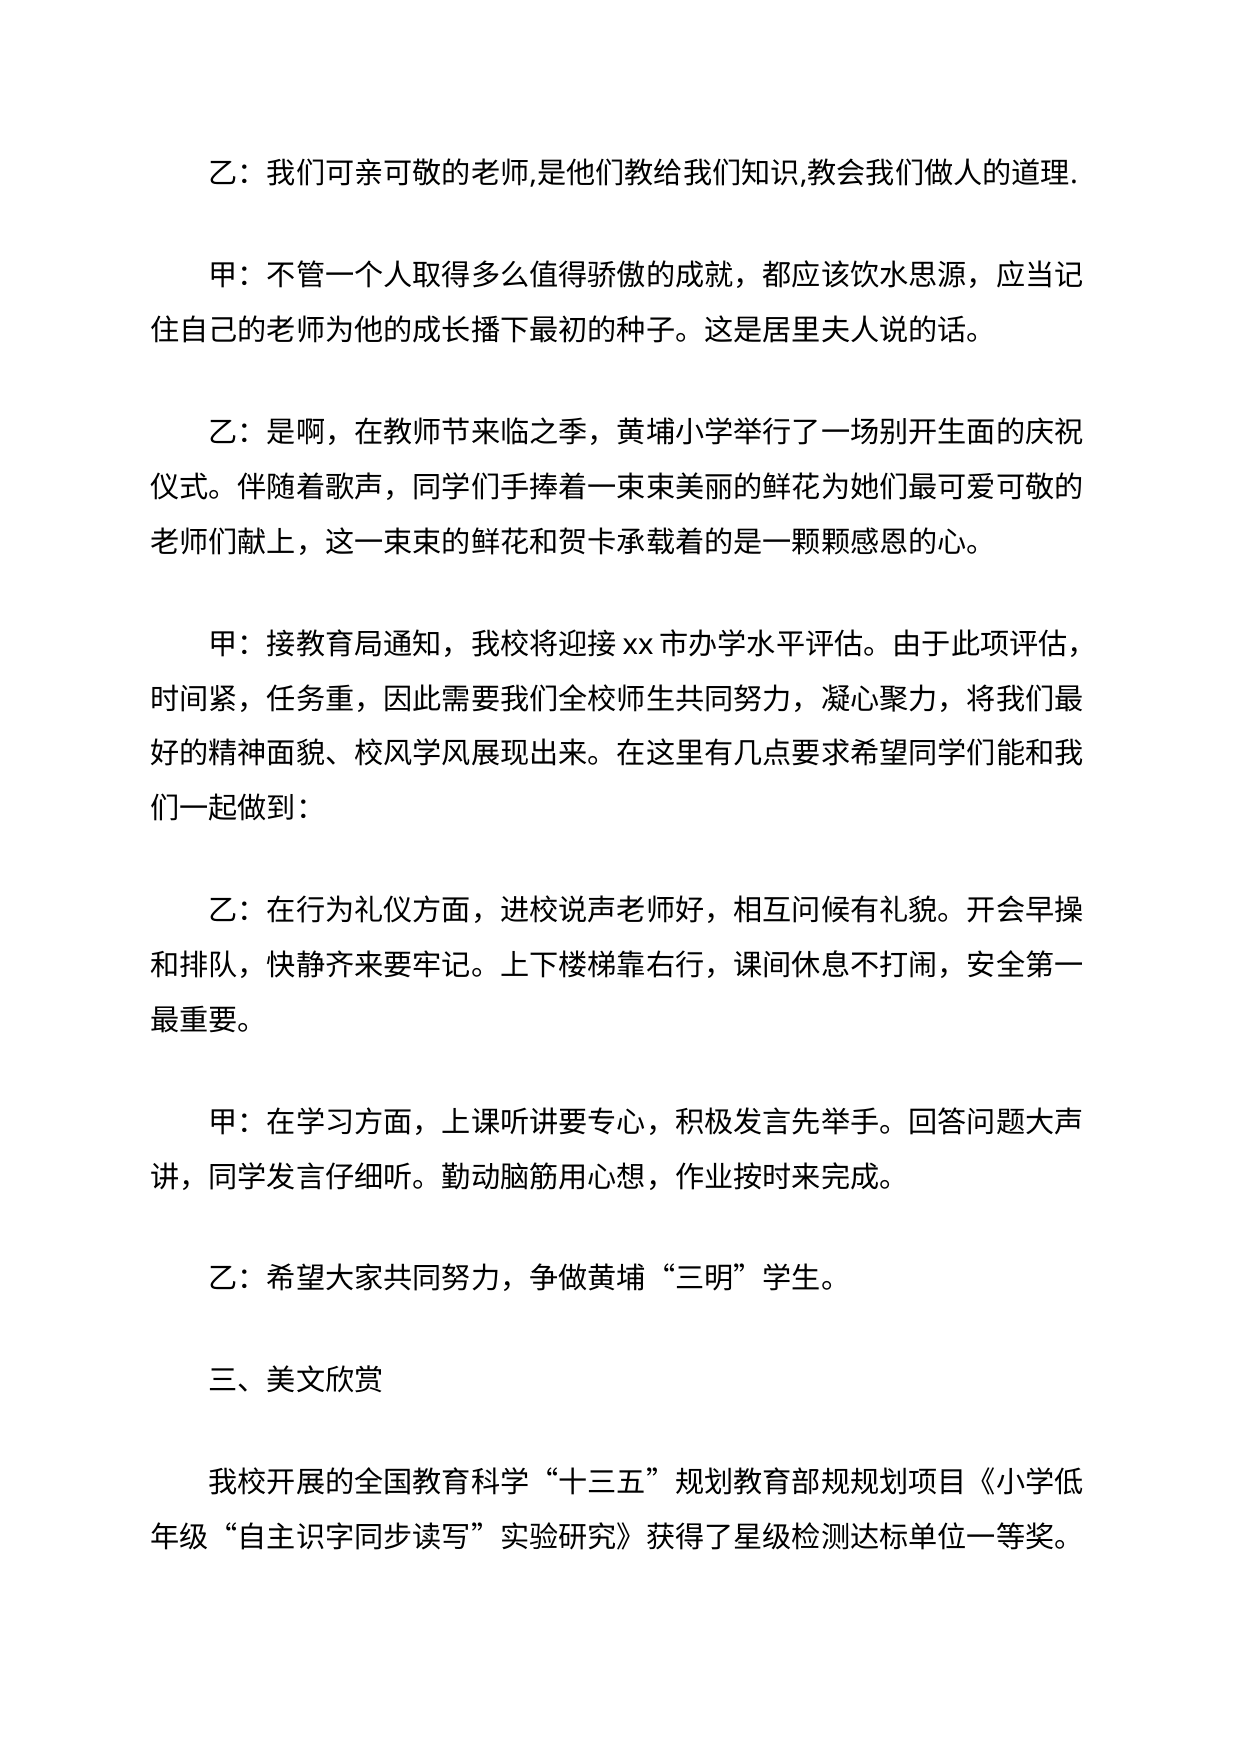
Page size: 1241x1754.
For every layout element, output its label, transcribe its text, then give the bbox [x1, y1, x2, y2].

text 三、美文欣赏 [150, 1357, 1090, 1399]
text 甲：在学习方面，上课听讲要专心，积极发言先举手。回答问题大声讲，同学发言仔细听。勤动脑筋用心想，作业按时来完成。 [150, 1098, 1090, 1196]
text 乙：是啊，在教师节来临之季，黄埔小学举行了一场别开生面的庆祝仪式。伴随着歌声，同学们手捧着一束束美丽的鲜花为她们最可爱可敬的老师们献上，这一束束的鲜花和贺卡承载着的是一颗颗感恩的心。 [150, 409, 1090, 561]
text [150, 1458, 1090, 1556]
text 乙：我们可亲可敬的老师,是他们教给我们知识,教会我们做人的道理. [150, 150, 1090, 192]
text 乙：希望大家共同努力，争做黄埔“三明”学生。 [150, 1255, 1090, 1297]
text 甲：不管一个人取得多么值得骄傲的成就，都应该饮水思源，应当记住自己的老师为他的成长播下最初的种子。这是居里夫人说的话。 [150, 252, 1090, 349]
text 甲：接教育局通知，我校将迎接xx市办学水平评估。由于此项评估，时间紧，任务重，因此需要我们全校师生共同努力，凝心聚力，将我们最好的精神面貌、校风学风展现出来。在这里有几点要求希望同学们能和我们一起做到： [150, 620, 1090, 827]
text 乙：在行为礼仪方面，进校说声老师好，相互问候有礼貌。开会早操和排队，快静齐来要牢记。上下楼梯靠右行，课间休息不打闹，安全第一最重要。 [150, 887, 1090, 1039]
